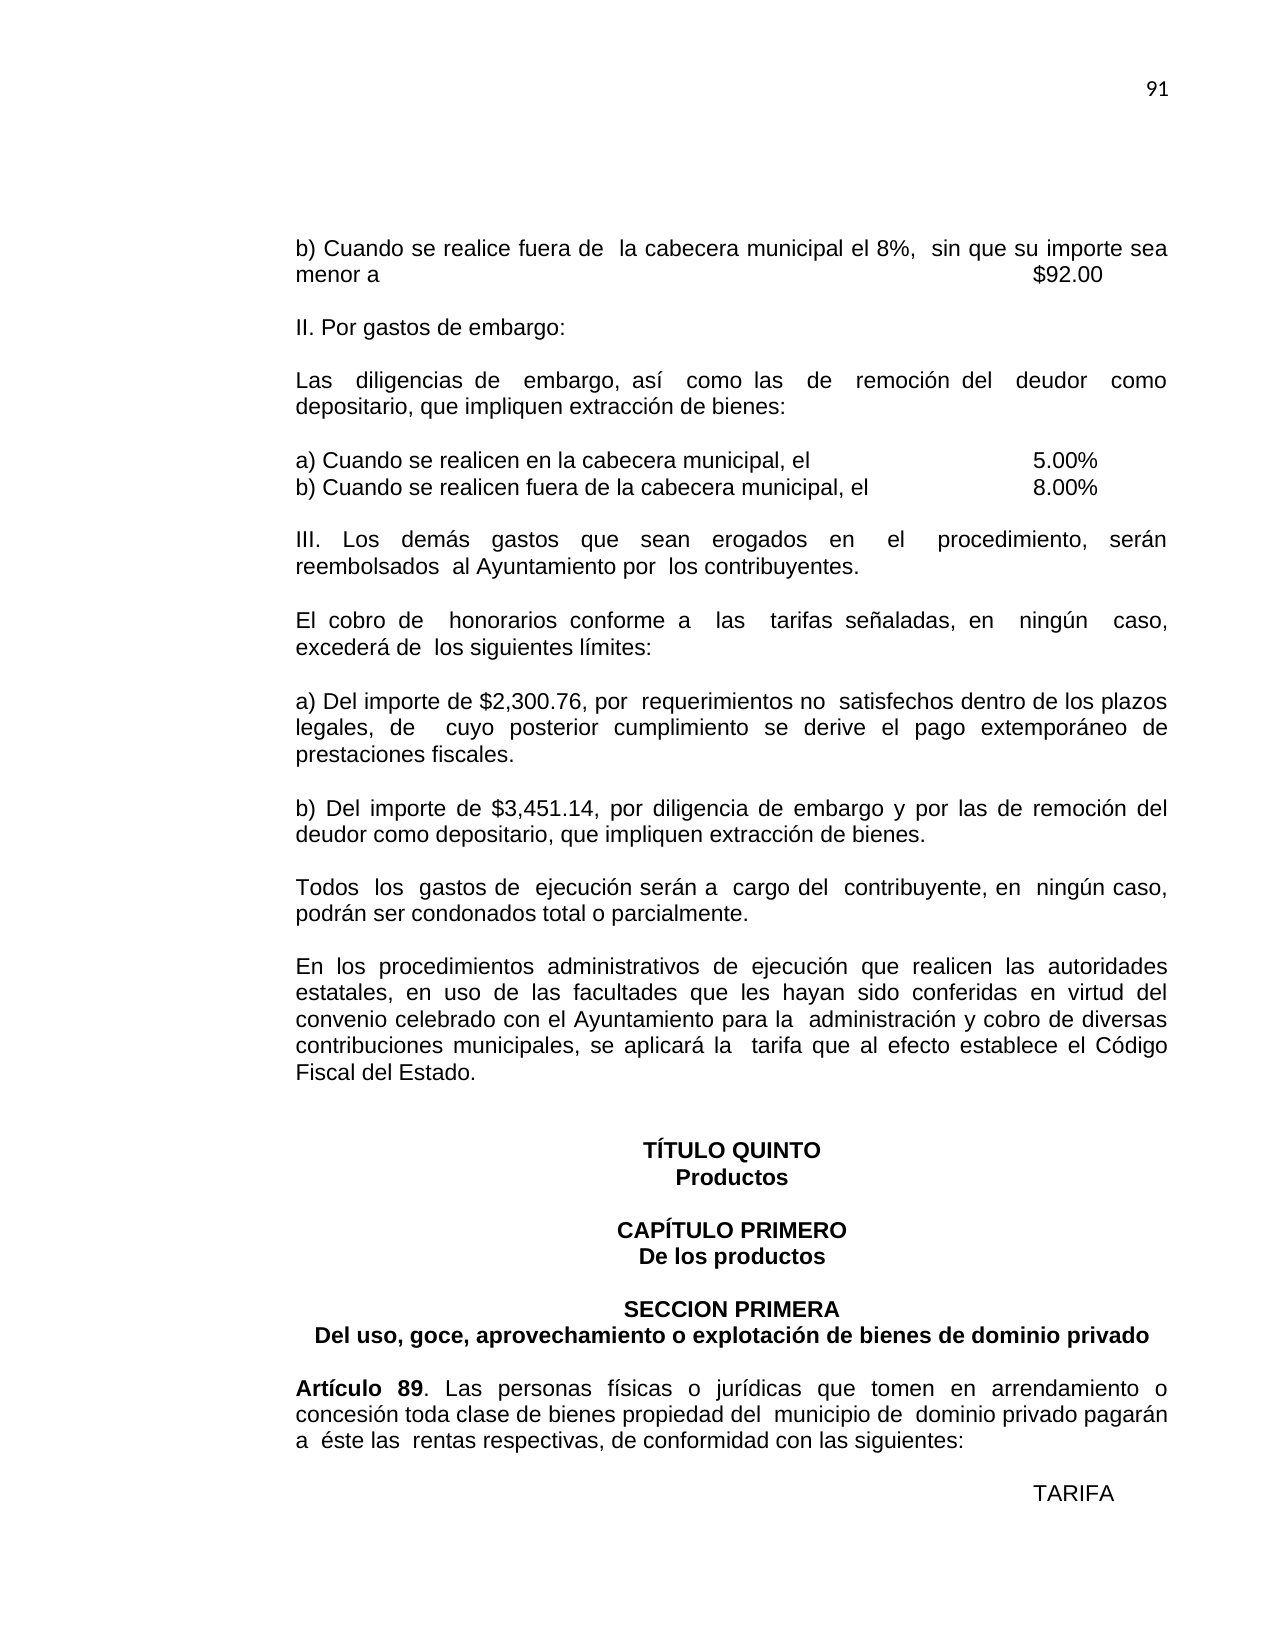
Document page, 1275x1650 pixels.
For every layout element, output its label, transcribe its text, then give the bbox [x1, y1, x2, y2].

text CAPÍTULO PRIMERO [295, 1217, 1169, 1243]
text Artículo 89. Las personas físicas o jurídicas que tomen en arrendamiento o concesión toda clase de bienes propiedad del municipio de dominio privado pagarán a éste las rentas respectivas, de conformidad con las siguientes: [295, 1375, 1169, 1480]
text De los productos [295, 1243, 1169, 1269]
text TARIFA [812, 1480, 1169, 1506]
text Las diligencias de embargo, así como las de remoción del deudor como depositario, que impliquen extracción de bienes: [295, 367, 1169, 419]
text En los procedimientos administrativos de ejecución que realicen las autoridades estatales, en uso de las facultades que les hayan sido conferidas en virtud del convenio celebrado con el Ayuntamiento para la administración y cobro de diversas contribuciones municipales, se aplicará la tarifa que al efecto establece el Código Fiscal del Estado. [295, 953, 1169, 1085]
text b) Cuando se realice fuera de la cabecera municipal el 8%, sin que su importe sea menor a $92.00 [295, 235, 1169, 287]
text a) Del importe de $2,300.76, por requerimientos no satisfechos dentro de los plazos legales, de cuyo posterior cumplimiento se derive el pago extemporáneo de prestaciones fiscales. [295, 688, 1169, 767]
text El cobro de honorarios conforme a las tarifas señaladas, en ningún caso, excederá de los siguientes límites: [295, 607, 1169, 660]
text a) Cuando se realicen en la cabecera municipal, el 5.00% [295, 447, 1169, 474]
text Del uso, goce, aprovechamiento o explotación de bienes de dominio privado [295, 1322, 1169, 1348]
text b) Cuando se realicen fuera de la cabecera municipal, el 8.00% [295, 474, 1169, 500]
text Productos [295, 1164, 1169, 1190]
text SECCION PRIMERA [295, 1296, 1169, 1322]
text III. Los demás gastos que sean erogados en el procedimiento, serán reembolsados al Ayuntamiento por los contribuyentes. [295, 526, 1169, 579]
text TÍTULO QUINTO [295, 1137, 1169, 1164]
text II. Por gastos de embargo: [295, 314, 1169, 340]
text Todos los gastos de ejecución serán a cargo del contribuyente, en ningún caso, podrán ser condonados total o parcialmente. [295, 874, 1169, 927]
text b) Del importe de $3,451.14, por diligencia de embargo y por las de remoción del deudor como depositario, que impliquen extracción de bienes. [295, 795, 1169, 848]
